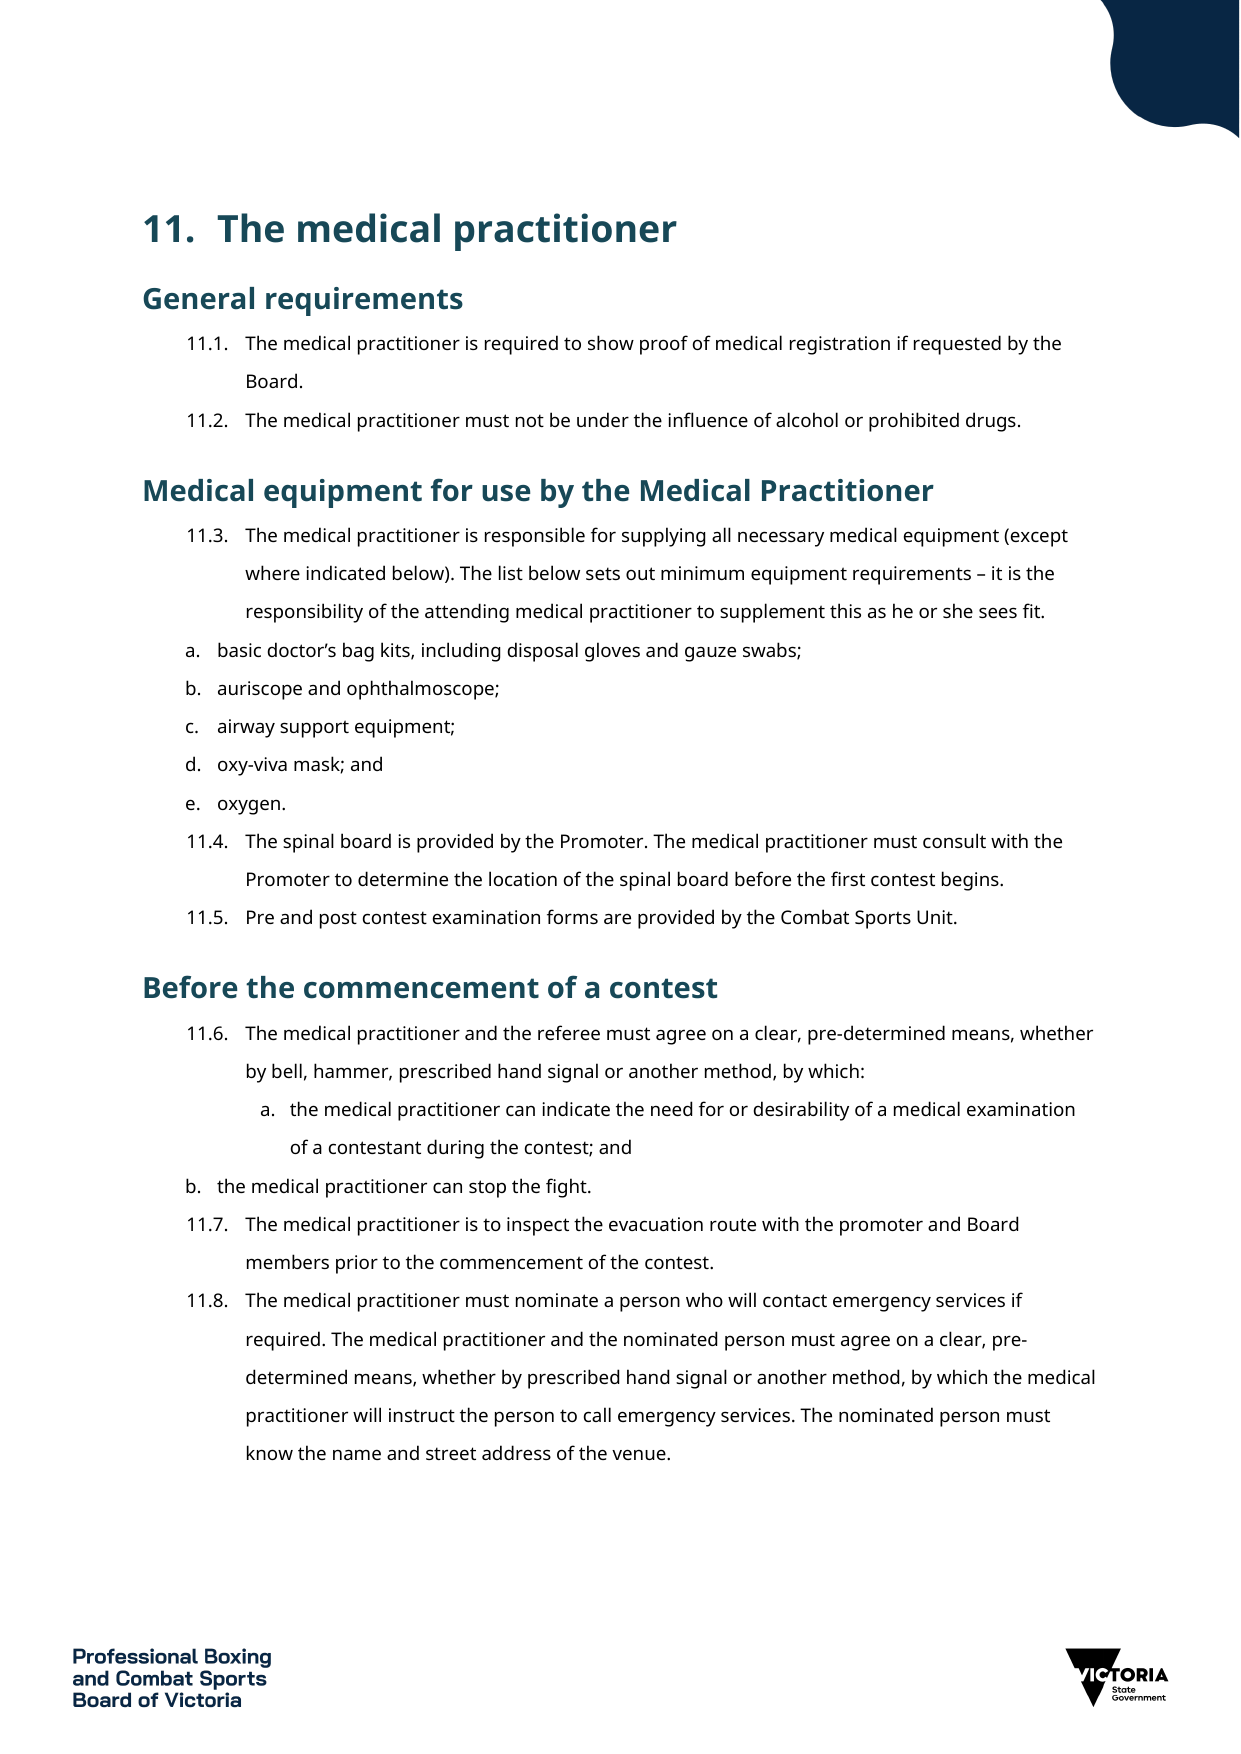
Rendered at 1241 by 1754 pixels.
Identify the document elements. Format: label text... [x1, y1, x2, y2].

list basic doctor’s bag kits, including disposal gloves and gauze swabs; [142, 637, 1098, 662]
subtitle The medical practitioner [142, 202, 1098, 253]
picture [0, 1578, 1241, 1754]
list airway support equipment; [142, 713, 1098, 739]
list The medical practitioner must nominate a person who will contact emergency services if required. The medical practitioner and the nominated person must agree on a clear, pre-determined means, whether by prescribed hand signal or another method, by which the medical practitioner will instruct the person to call emergency services. The nominated person must know the name and street address of the venue. [186, 1288, 1098, 1466]
list The medical practitioner and the referee must agree on a clear, pre-determined means, whether by bell, hammer, prescribed hand signal or another method, by which: [186, 1020, 1098, 1084]
subtitle General requirements [142, 278, 1098, 318]
picture [0, 0, 1241, 175]
list The medical practitioner is required to show proof of medical registration if requested by the Board. [186, 330, 1098, 394]
list The medical practitioner is responsible for supplying all necessary medical equipment (except where indicated below). The list below sets out minimum equipment requirements – it is the responsibility of the attending medical practitioner to supplement this as he or she sees fit. [186, 522, 1098, 624]
list The medical practitioner must not be under the influence of alcohol or prohibited drugs. [186, 407, 1098, 432]
list the medical practitioner can indicate the need for or desirability of a medical examination of a contestant during the contest; and [260, 1096, 1098, 1160]
list oxy-viva mask; and [142, 752, 1098, 777]
list oxygen. [142, 790, 1098, 815]
list The spinal board is provided by the Promoter. The medical practitioner must consult with the Promoter to determine the location of the spinal board before the first contest begins. [186, 828, 1098, 892]
list the medical practitioner can stop the fight. [142, 1173, 1098, 1198]
list The medical practitioner is to inspect the evacuation route with the promoter and Board members prior to the commencement of the contest. [186, 1211, 1098, 1275]
list auriscope and ophthalmoscope; [142, 675, 1098, 701]
subtitle Medical equipment for use by the Medical Practitioner [142, 470, 1098, 510]
subtitle Before the commencement of a contest [142, 968, 1098, 1007]
list Pre and post contest examination forms are provided by the Combat Sports Unit. [186, 904, 1098, 930]
